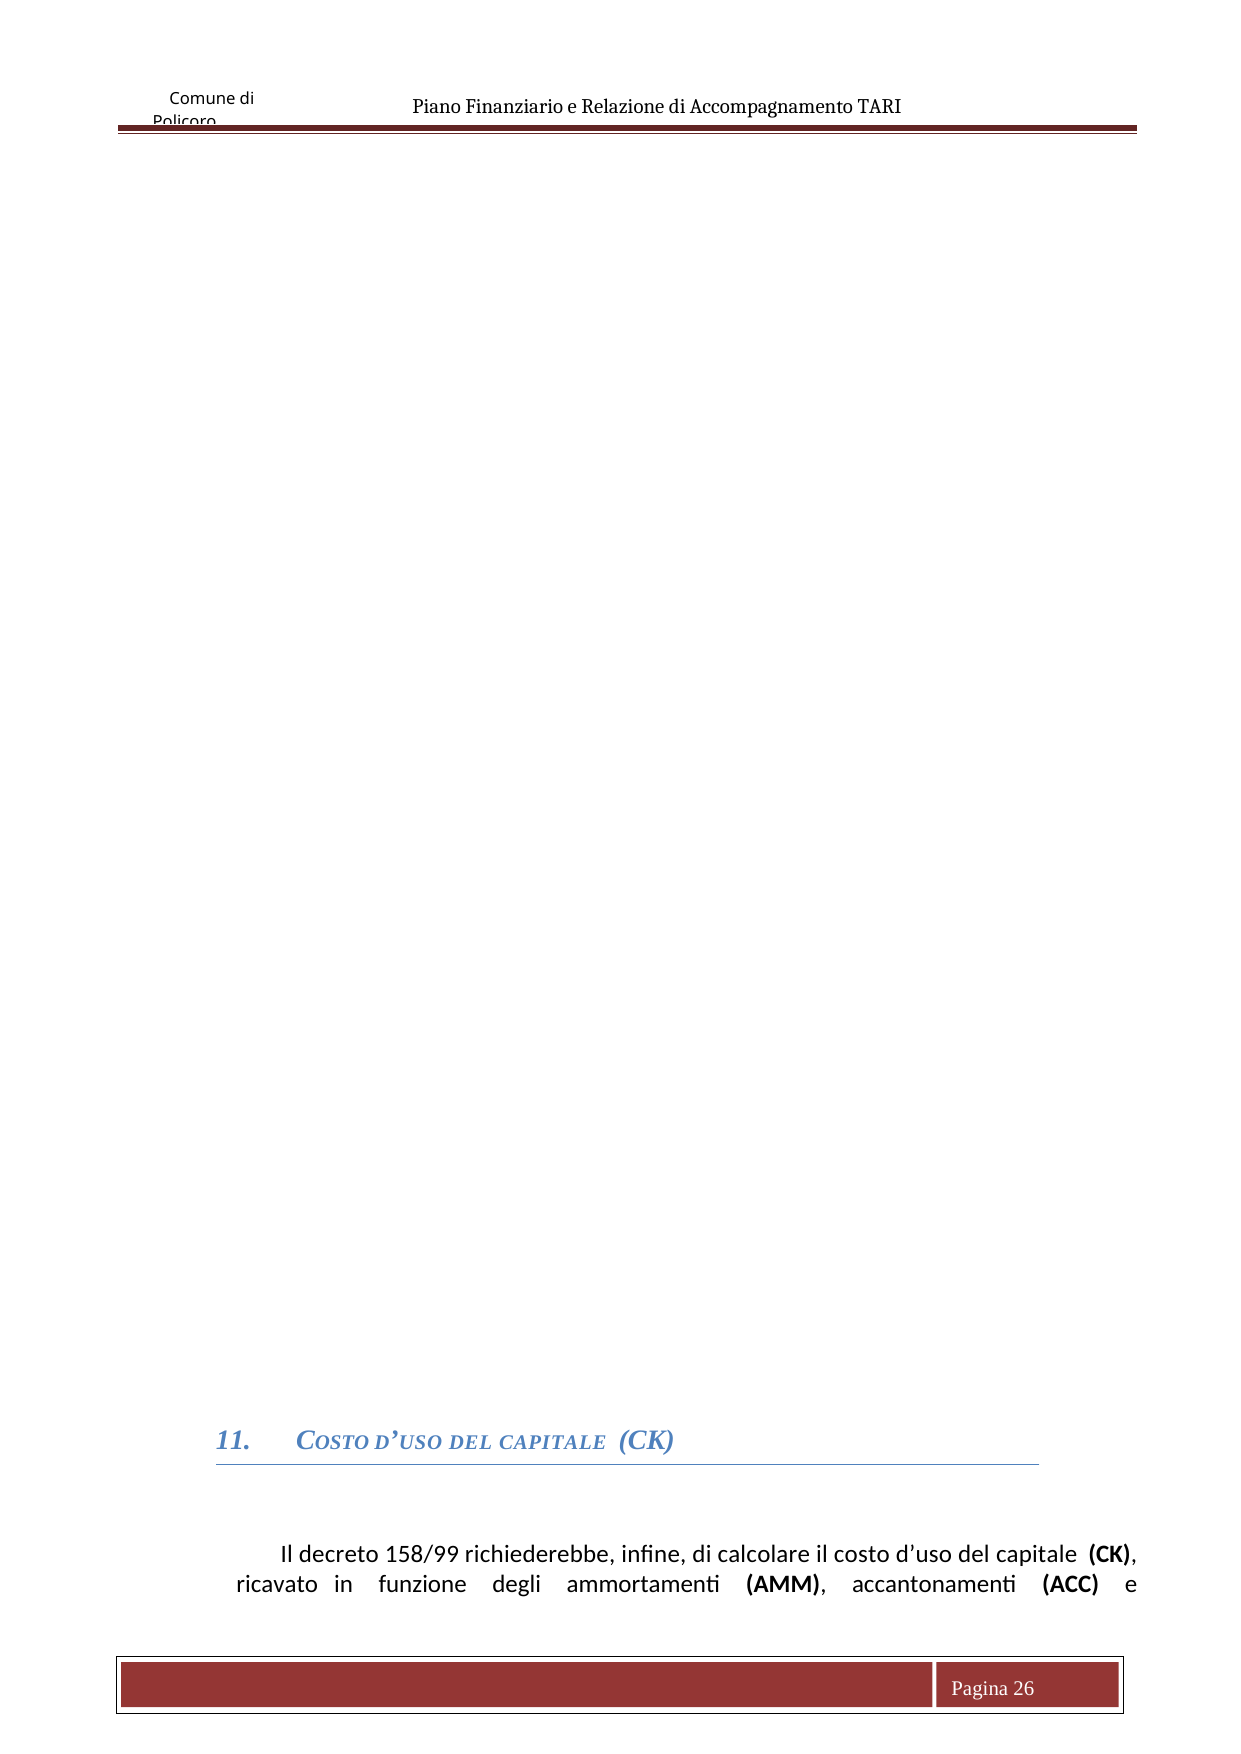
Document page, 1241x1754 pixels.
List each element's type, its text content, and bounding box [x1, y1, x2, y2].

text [236, 1538, 1137, 1599]
text 11. COSTO D’USO DEL CAPITALE (CK) [216, 1423, 1039, 1464]
